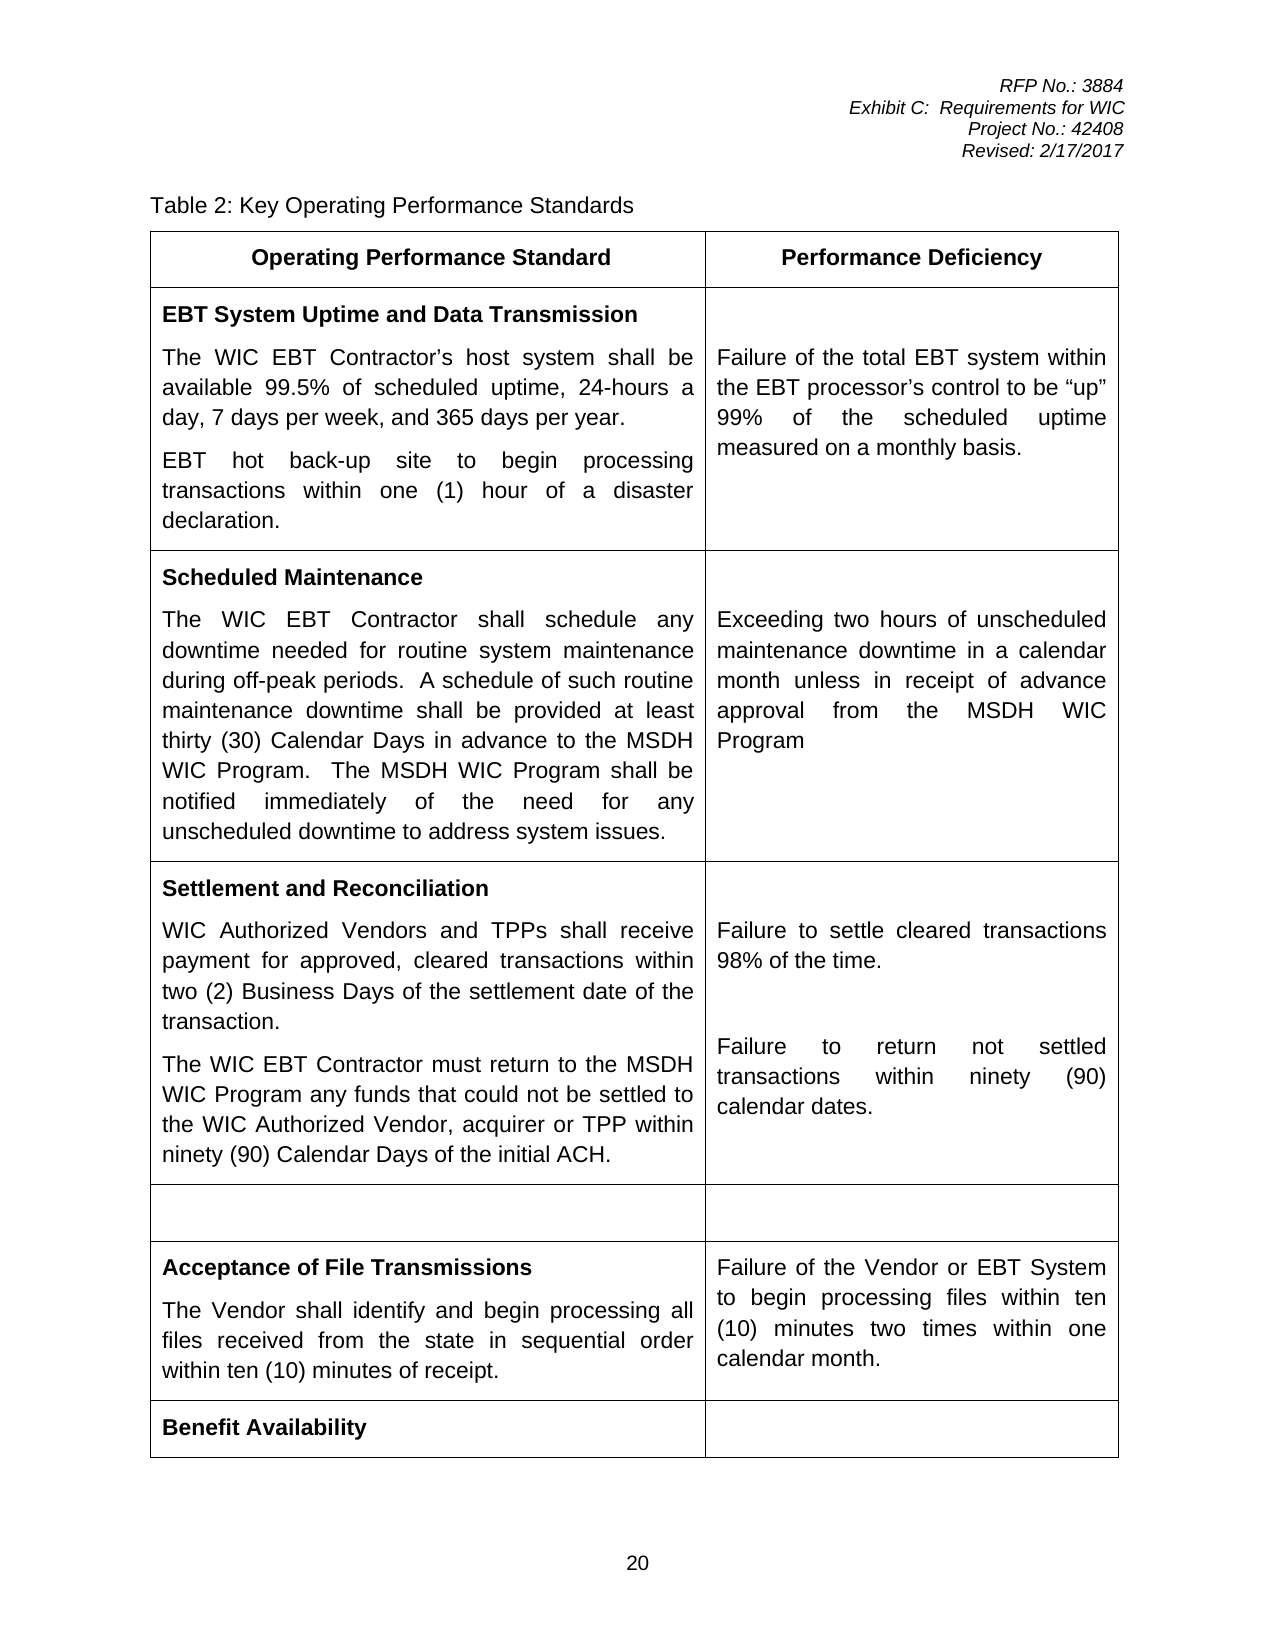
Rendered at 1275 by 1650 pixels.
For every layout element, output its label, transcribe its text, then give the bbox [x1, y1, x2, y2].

table_cell EBT System Uptime and Data Transmission The WIC EBT Contractor’s host system shall be available 99.5% of scheduled uptime, 24-hours a day, 7 days per week, and 365 days per year. EBT hot back-up site to begin processing transactions within one (1) hour of a disaster declaration. [151, 288, 705, 550]
table_cell Scheduled Maintenance The WIC EBT Contractor shall schedule any downtime needed for routine system maintenance during off-peak periods. A schedule of such routine maintenance downtime shall be provided at least thirty (30) Calendar Days in advance to the MSDH WIC Program. The MSDH WIC Program shall be notified immediately of the need for any unscheduled downtime to address system issues. [151, 551, 705, 861]
table_cell Settlement and Reconciliation WIC Authorized Vendors and TPPs shall receive payment for approved, cleared transactions within two (2) Business Days of the settlement date of the transaction. The WIC EBT Contractor must return to the MSDH WIC Program any funds that could not be settled to the WIC Authorized Vendor, acquirer or TPP within ninety (90) Calendar Days of the initial ACH. [151, 862, 705, 1184]
table_header Performance Deficiency [706, 232, 1118, 287]
table_cell Acceptance of File Transmissions The Vendor shall identify and begin processing all files received from the state in sequential order within ten (10) minutes of receipt. [151, 1242, 705, 1400]
table_cell Exceeding two hours of unscheduled maintenance downtime in a calendar month unless in receipt of advance approval from the MSDH WIC Program [706, 551, 1118, 861]
table_cell Failure to settle cleared transactions 98% of the time. Failure to return not settled transactions within ninety (90) calendar dates. [706, 862, 1118, 1184]
table_cell Failure of the Vendor or EBT System to begin processing files within ten (10) minutes two times within one calendar month. [706, 1242, 1118, 1400]
table_cell [706, 1185, 1118, 1241]
text Table 2: Key Operating Performance Standards [150, 192, 1125, 218]
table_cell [706, 1401, 1118, 1457]
table_cell Failure of the total EBT system within the EBT processor’s control to be “up” 99% of the scheduled uptime measured on a monthly basis. [706, 288, 1118, 550]
table_header Operating Performance Standard [151, 232, 705, 287]
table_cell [151, 1401, 705, 1457]
table_cell [151, 1185, 705, 1241]
